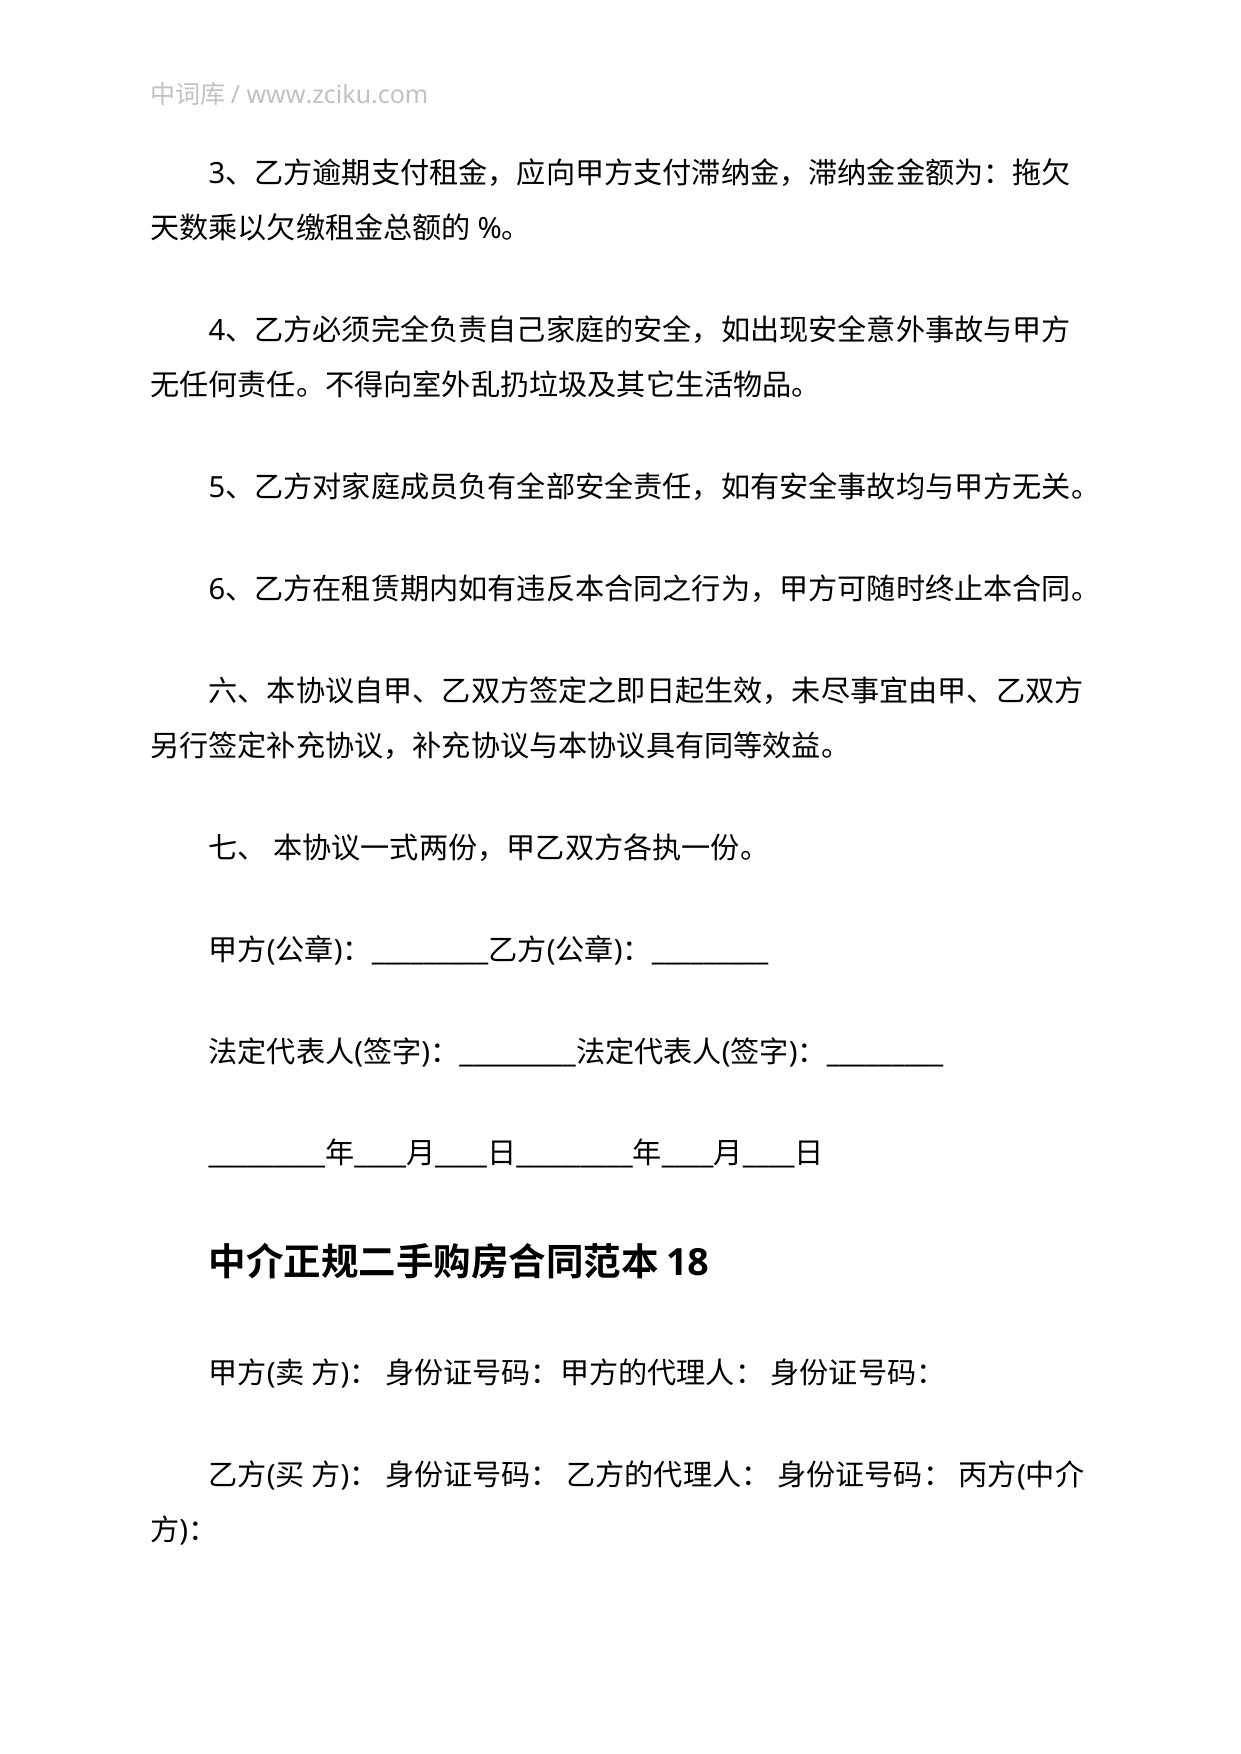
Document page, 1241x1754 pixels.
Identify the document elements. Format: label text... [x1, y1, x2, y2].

text 乙方(买 方)： 身份证号码： 乙方的代理人： 身份证号码： 丙方(中介方)： [150, 1452, 1090, 1549]
text 七、 本协议一式两份，甲乙双方各执一份。 [150, 824, 1090, 867]
text 法定代表人(签字)：_________法定代表人(签字)：_________ [150, 1028, 1090, 1071]
text _________年____月____日_________年____月____日 [150, 1130, 1090, 1172]
text 甲方(卖 方)： 身份证号码：甲方的代理人： 身份证号码： [150, 1350, 1090, 1392]
text 6、乙方在租赁期内如有违反本合同之行为，甲方可随时终止本合同。 [150, 566, 1090, 608]
text 5、乙方对家庭成员负有全部安全责任，如有安全事故均与甲方无关。 [150, 464, 1090, 506]
text 3、乙方逾期支付租金，应向甲方支付滞纳金，滞纳金金额为：拖欠天数乘以欠缴租金总额的 %。 [150, 150, 1090, 247]
text 4、乙方必须完全负责自己家庭的安全，如出现安全意外事故与甲方无任何责任。不得向室外乱扔垃圾及其它生活物品。 [150, 307, 1090, 404]
text 甲方(公章)：_________乙方(公章)：_________ [150, 926, 1090, 968]
text 六、本协议自甲、乙双方签定之即日起生效，未尽事宜由甲、乙双方另行签定补充协议，补充协议与本协议具有同等效益。 [150, 668, 1090, 765]
text 中介正规二手购房合同范本18 [150, 1232, 1090, 1287]
